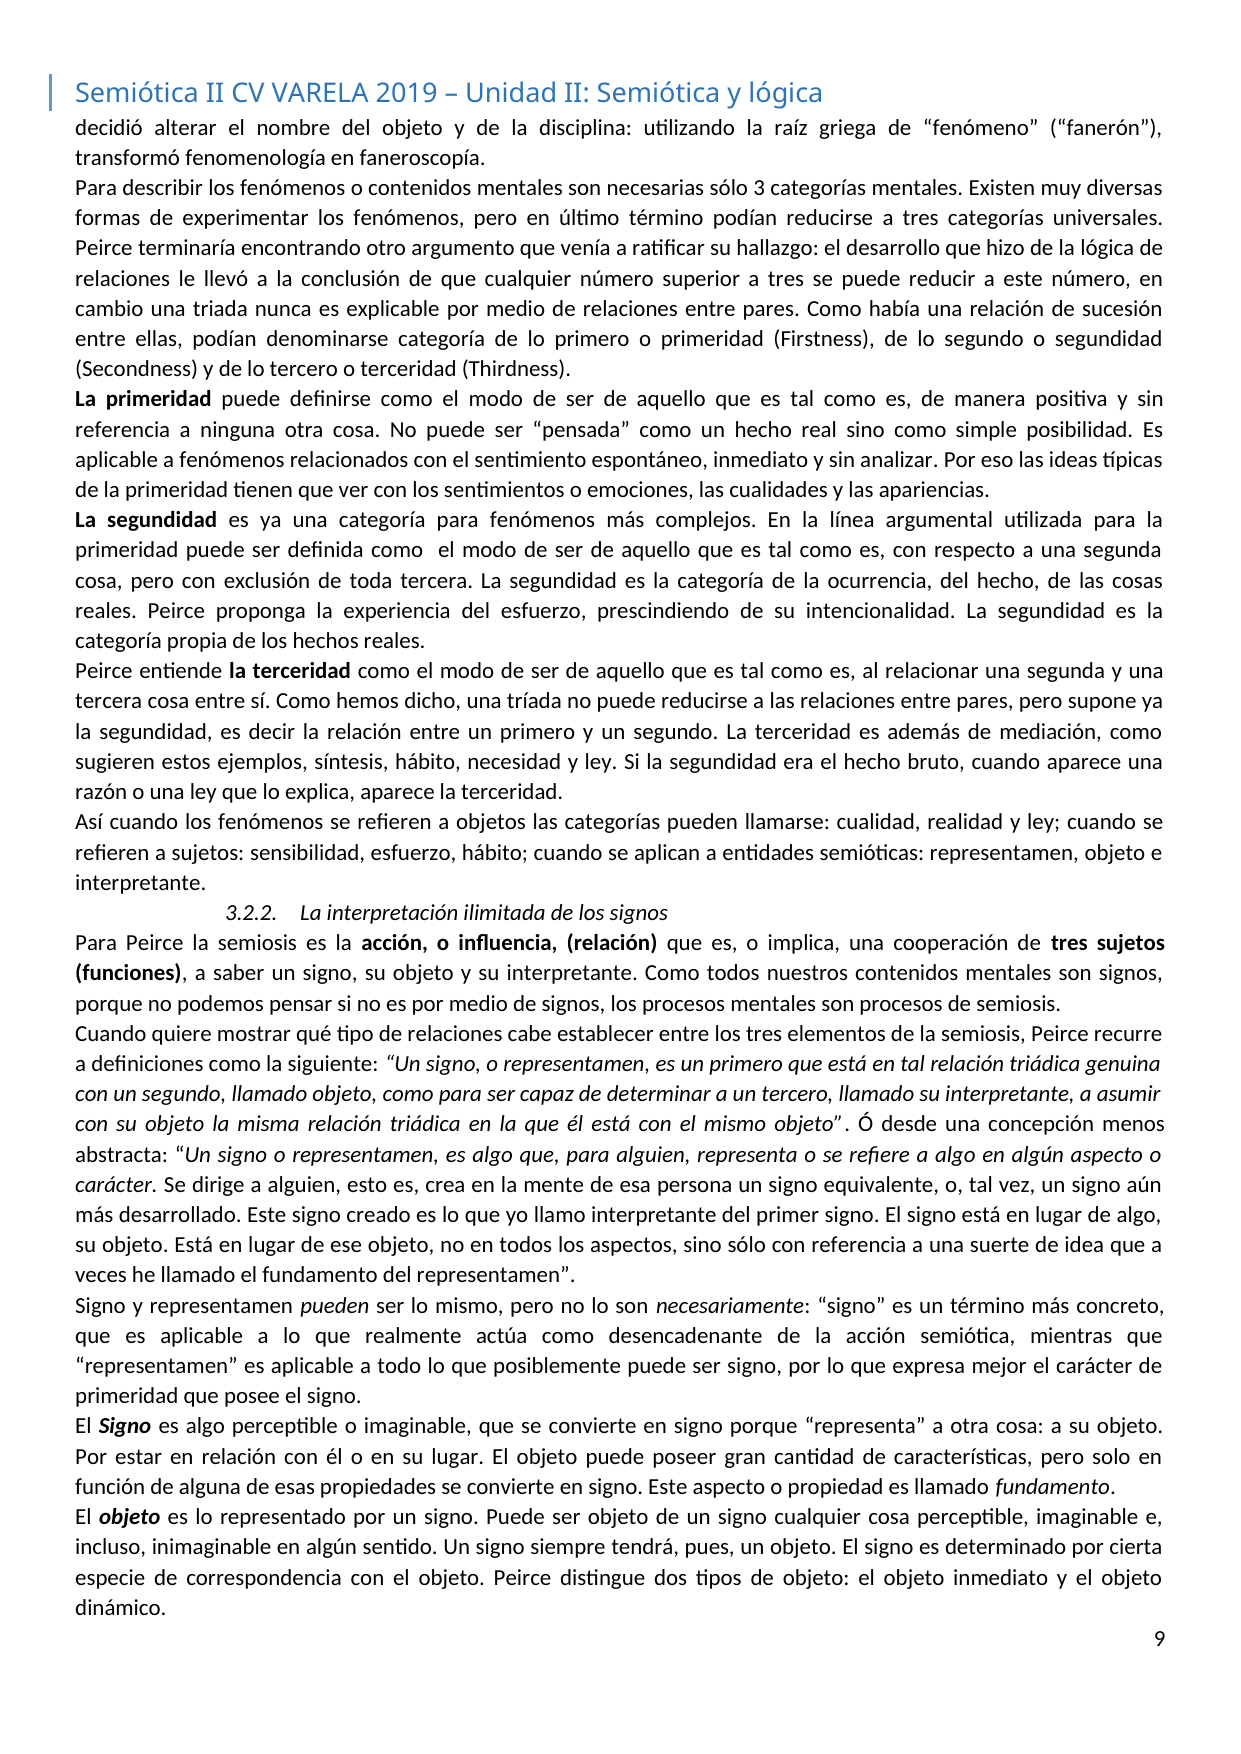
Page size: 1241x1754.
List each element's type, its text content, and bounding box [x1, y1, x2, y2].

text Para Peirce la semiosis es la acción, o influencia, (relación) que es, o implica, una cooperación de tres sujetos (funciones), a saber un signo, su objeto y su interpretante. Como todos nuestros contenidos mentales son signos, porque no podemos pensar si no es por medio de signos, los procesos mentales son procesos de semiosis. [75, 928, 1165, 1017]
text Signo y representamen pueden ser lo mismo, pero no lo son necesariamente: “signo” es un término más concreto, que es aplicable a lo que realmente actúa como desencadenante de la acción semiótica, mientras que “representamen” es aplicable a todo lo que posiblemente puede ser signo, por lo que expresa mejor el carácter de primeridad que posee el signo. [75, 1291, 1165, 1409]
text El Signo es algo perceptible o imaginable, que se convierte en signo porque “representa” a otra cosa: a su objeto. Por estar en relación con él o en su lugar. El objeto puede poseer gran cantidad de características, pero solo en función de alguna de esas propiedades se convierte en signo. Este aspecto o propiedad es llamado fundamento. [75, 1412, 1165, 1500]
text Peirce entiende la terceridad como el modo de ser de aquello que es tal como es, al relacionar una segunda y una tercera cosa entre sí. Como hemos dicho, una tríada no puede reducirse a las relaciones entre pares, pero supone ya la segundidad, es decir la relación entre un primero y un segundo. La terceridad es además de mediación, como sugieren estos ejemplos, síntesis, hábito, necesidad y ley. Si la segundidad era el hecho bruto, cuando aparece una razón o una ley que lo explica, aparece la terceridad. [75, 656, 1165, 805]
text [75, 113, 1165, 171]
text El objeto es lo representado por un signo. Puede ser objeto de un signo cualquier cosa perceptible, imaginable e, incluso, inimaginable en algún sentido. Un signo siempre tendrá, pues, un objeto. El signo es determinado por cierta especie de correspondencia con el objeto. Peirce distingue dos tipos de objeto: el objeto inmediato y el objeto dinámico. [75, 1502, 1165, 1621]
list La interpretación ilimitada de los signos [225, 898, 1165, 926]
text Para describir los fenómenos o contenidos mentales son necesarias sólo 3 categorías mentales. Existen muy diversas formas de experimentar los fenómenos, pero en último término podían reducirse a tres categorías universales. Peirce terminaría encontrando otro argumento que venía a ratificar su hallazgo: el desarrollo que hizo de la lógica de relaciones le llevó a la conclusión de que cualquier número superior a tres se puede reducir a este número, en cambio una triada nunca es explicable por medio de relaciones entre pares. Como había una relación de sucesión entre ellas, podían denominarse categoría de lo primero o primeridad (Firstness), de lo segundo o segundidad (Secondness) y de lo tercero o terceridad (Thirdness). [75, 173, 1165, 382]
text La segundidad es ya una categoría para fenómenos más complejos. En la línea argumental utilizada para la primeridad puede ser definida como el modo de ser de aquello que es tal como es, con respecto a una segunda cosa, pero con exclusión de toda tercera. La segundidad es la categoría de la ocurrencia, del hecho, de las cosas reales. Peirce proponga la experiencia del esfuerzo, prescindiendo de su intencionalidad. La segundidad es la categoría propia de los hechos reales. [75, 505, 1165, 654]
text Cuando quiere mostrar qué tipo de relaciones cabe establecer entre los tres elementos de la semiosis, Peirce recurre a definiciones como la siguiente: “Un signo, o representamen, es un primero que está en tal relación triádica genuina con un segundo, llamado objeto, como para ser capaz de determinar a un tercero, llamado su interpretante, a asumir con su objeto la misma relación triádica en la que él está con el mismo objeto”. Ó desde una concepción menos abstracta: “Un signo o representamen, es algo que, para alguien, representa o se refiere a algo en algún aspecto o carácter. Se dirige a alguien, esto es, crea en la mente de esa persona un signo equivalente, o, tal vez, un signo aún más desarrollado. Este signo creado es lo que yo llamo interpretante del primer signo. El signo está en lugar de algo, su objeto. Está en lugar de ese objeto, no en todos los aspectos, sino sólo con referencia a una suerte de idea que a veces he llamado el fundamento del representamen”. [75, 1019, 1165, 1289]
text Así cuando los fenómenos se refieren a objetos las categorías pueden llamarse: cualidad, realidad y ley; cuando se refieren a sujetos: sensibilidad, esfuerzo, hábito; cuando se aplican a entidades semióticas: representamen, objeto e interpretante. [75, 807, 1165, 896]
text La primeridad puede definirse como el modo de ser de aquello que es tal como es, de manera positiva y sin referencia a ninguna otra cosa. No puede ser “pensada” como un hecho real sino como simple posibilidad. Es aplicable a fenómenos relacionados con el sentimiento espontáneo, inmediato y sin analizar. Por eso las ideas típicas de la primeridad tienen que ver con los sentimientos o emociones, las cualidades y las apariencias. [75, 384, 1165, 503]
